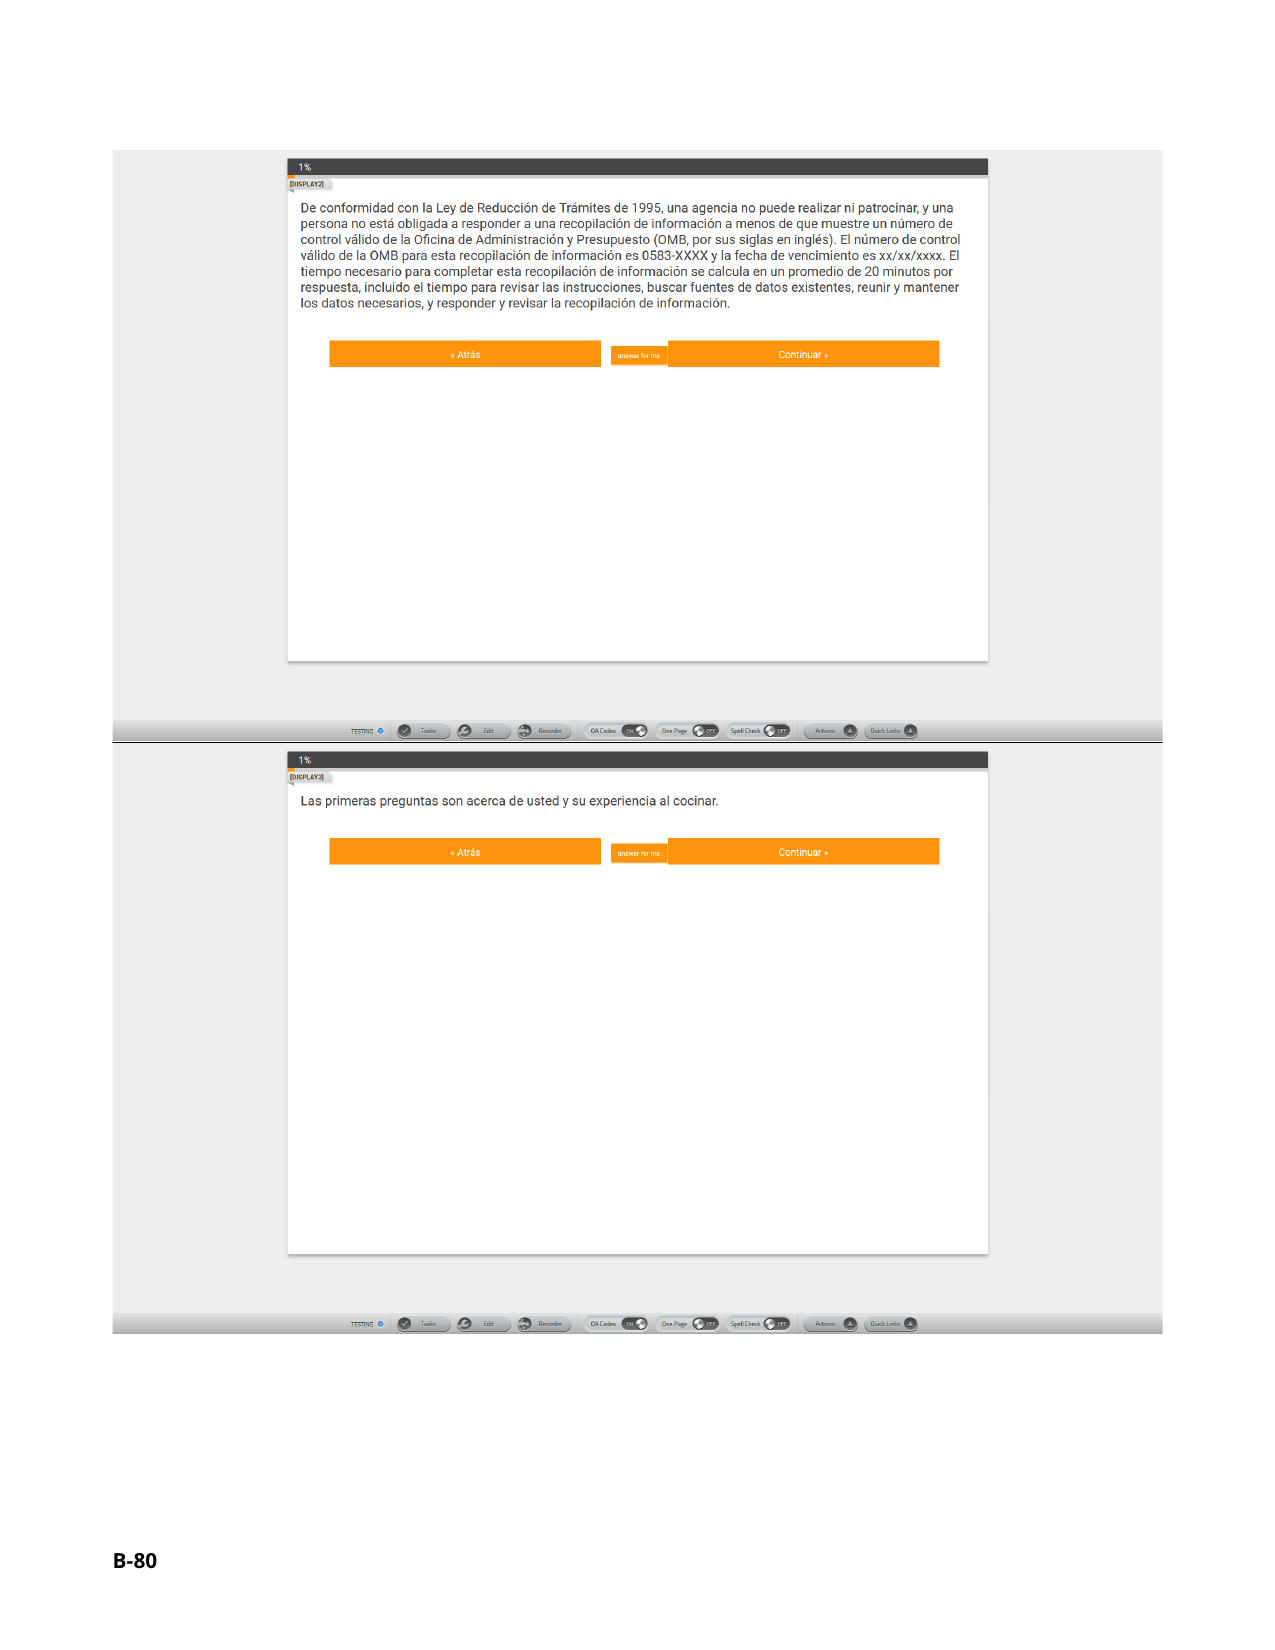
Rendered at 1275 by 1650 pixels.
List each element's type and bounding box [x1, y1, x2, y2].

picture [112, 150, 1163, 741]
picture [112, 742, 1163, 1334]
